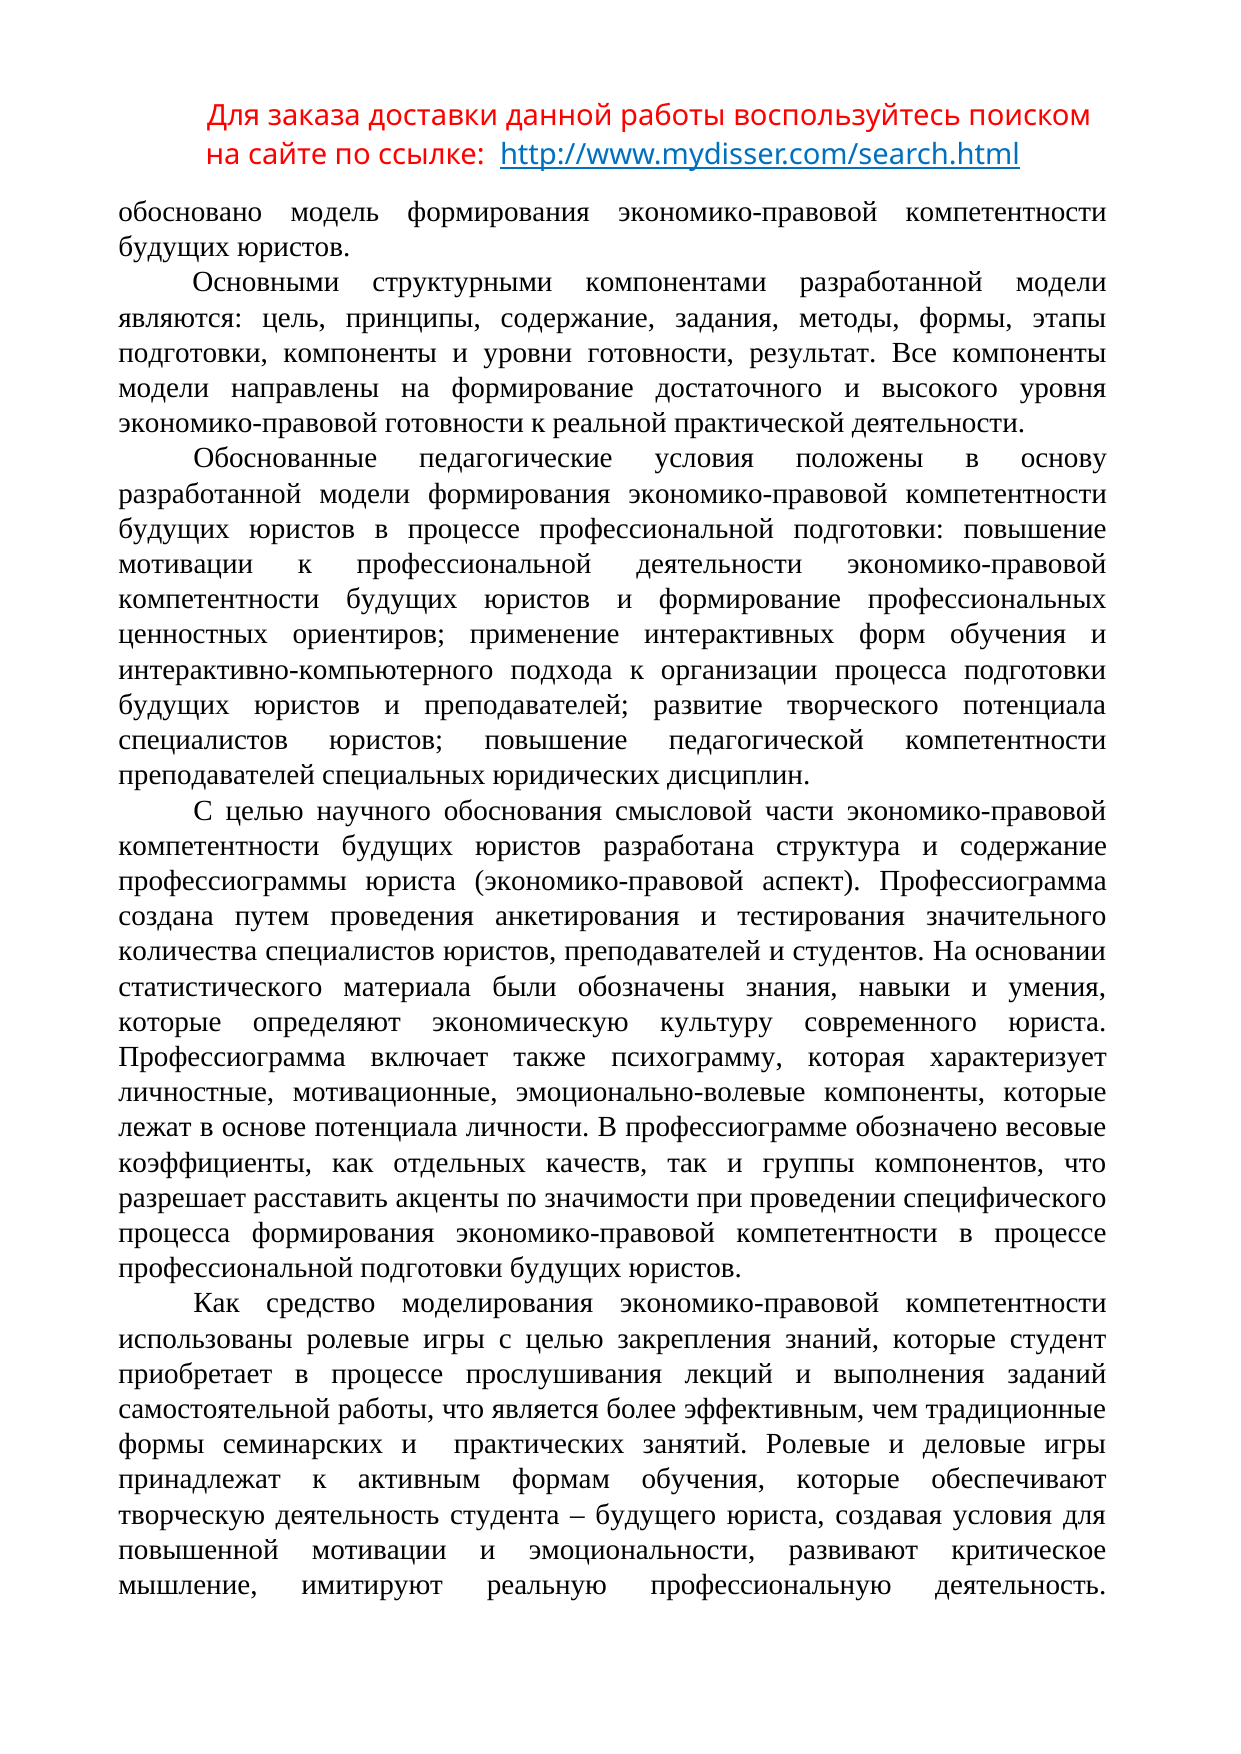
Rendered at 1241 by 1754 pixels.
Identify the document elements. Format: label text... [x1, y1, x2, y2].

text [118, 194, 1107, 263]
text Обоснованные педагогические условия положены в основу разработанной модели формирования экономико-правовой компетентности будущих юристов в процессе профессиональной подготовки: повышение мотивации к профессиональной деятельности экономико-правовой компетентности будущих юристов и формирование профессиональных ценностных ориентиров; применение интерактивных форм обучения и интерактивно-компьютерного подхода к организации процесса подготовки будущих юристов и преподавателей; развитие творческого потенциала специалистов юристов; повышение педагогической компетентности преподавателей специальных юридических дисциплин. [118, 441, 1107, 791]
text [118, 1286, 1107, 1601]
text С целью научного обоснования смысловой части экономико-правовой компетентности будущих юристов разработана структура и содержание профессиограммы юриста (экономико-правовой аспект). Профессиограмма создана путем проведения анкетирования и тестирования значительного количества специалистов юристов, преподавателей и студентов. На основании статистического материала были обозначены знания, навыки и умения, которые определяют экономическую культуру современного юриста. Профессиограмма включает также психограмму, которая характеризует личностные, мотивационные, эмоционально-волевые компоненты, которые лежат в основе потенциала личности. В профессиограмме обозначено весовые коэффициенты, как отдельных качеств, так и группы компонентов, что разрешает расставить акценты по значимости при проведении специфического процесса формирования экономико-правовой компетентности в процессе профессиональной подготовки будущих юристов. [118, 793, 1107, 1284]
text Основными структурными компонентами разработанной модели являются: цель, принципы, содержание, задания, методы, формы, этапы подготовки, компоненты и уровни готовности, результат. Все компоненты модели направлены на формирование достаточного и высокого уровня экономико-правовой готовности к реальной практической деятельности. [118, 264, 1107, 439]
